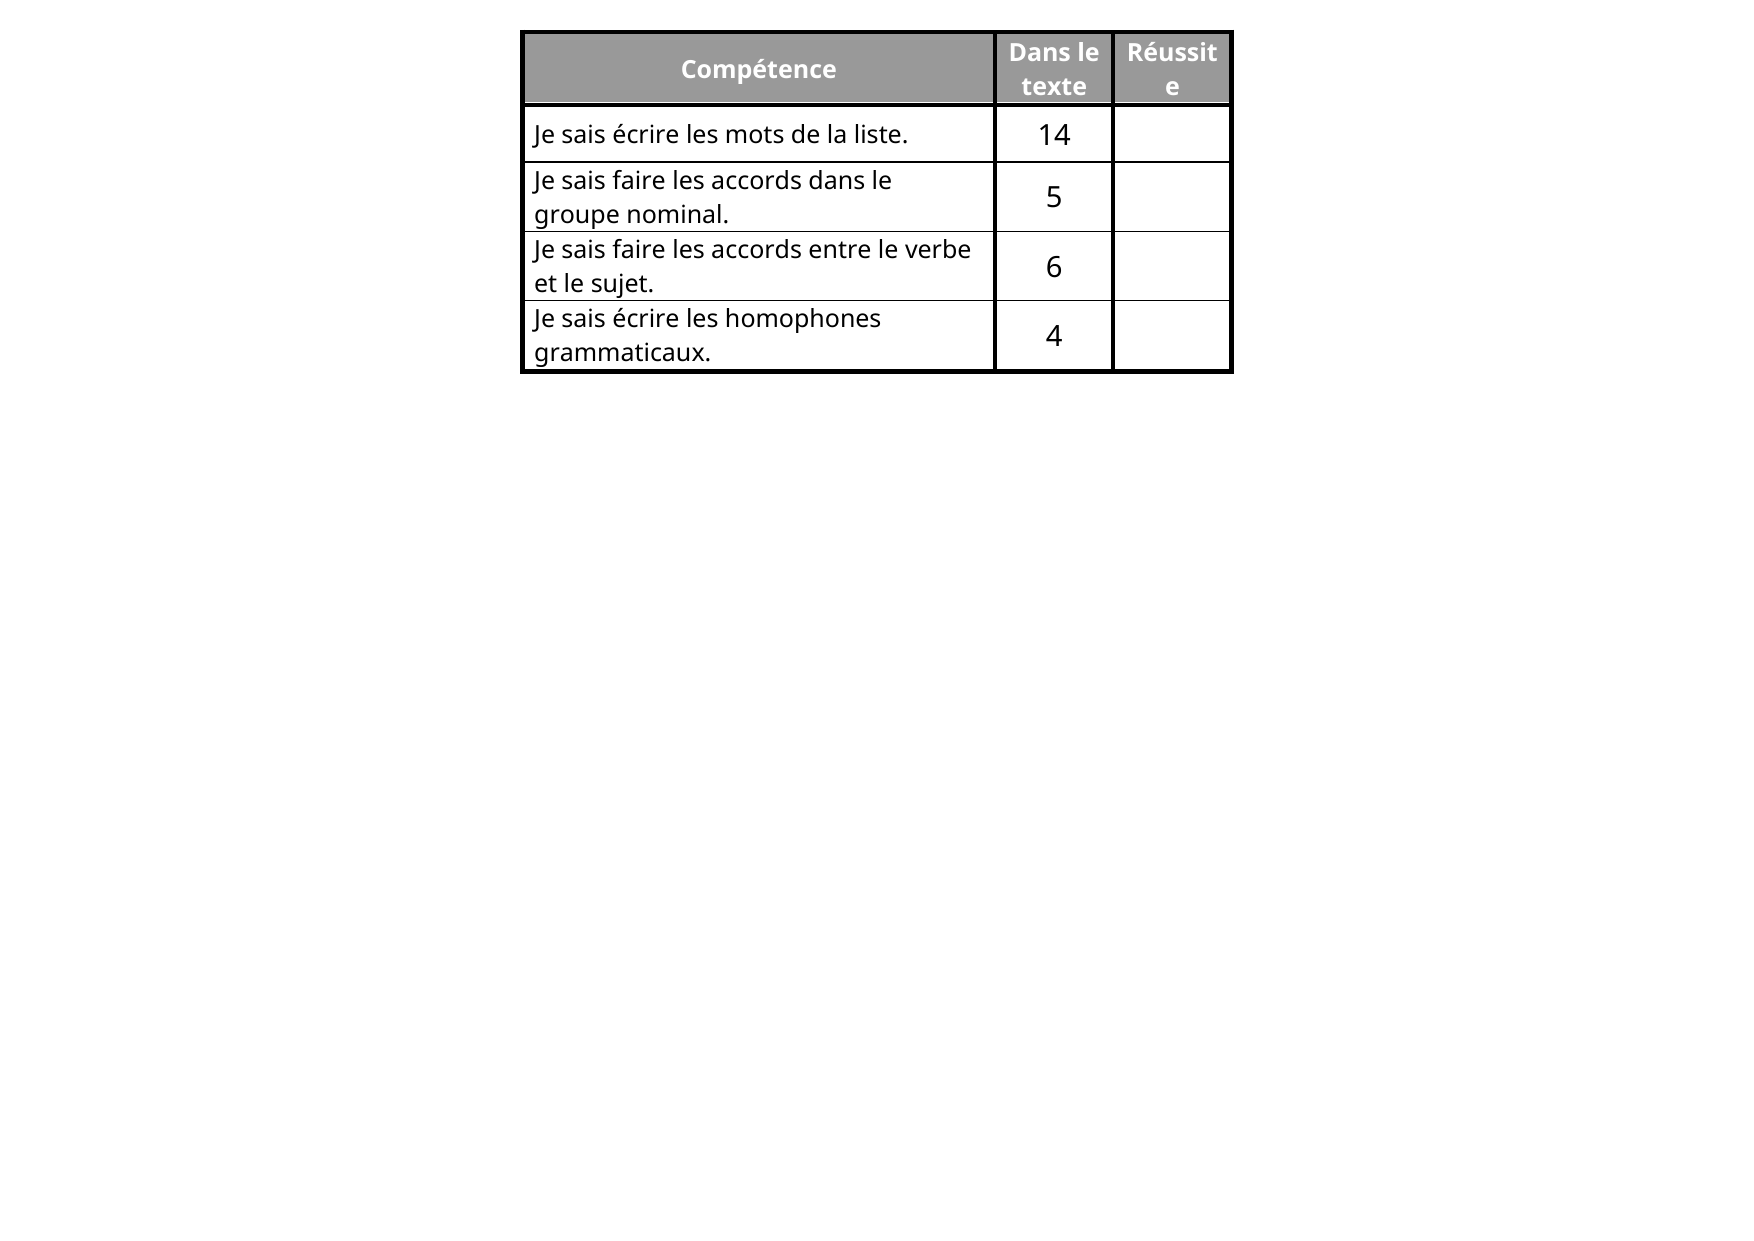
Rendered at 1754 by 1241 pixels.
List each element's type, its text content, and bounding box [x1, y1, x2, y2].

table_header Réussite [1115, 34, 1229, 102]
table_header Dans le texte [997, 34, 1111, 102]
table_cell [1115, 107, 1229, 161]
table_cell Je sais écrire les homophones grammaticaux. [525, 301, 993, 369]
table_cell [1115, 163, 1229, 231]
table_cell 6 [997, 232, 1111, 300]
table_cell 5 [997, 163, 1111, 231]
table_cell Je sais faire les accords entre le verbe et le sujet. [525, 232, 993, 300]
table_cell Je sais faire les accords dans le groupe nominal. [525, 163, 993, 231]
table_cell [1115, 301, 1229, 369]
table_cell [1115, 232, 1229, 300]
table_cell 14 [997, 107, 1111, 161]
table_header Compétence [525, 34, 993, 102]
table_cell Je sais écrire les mots de la liste. [525, 107, 993, 161]
table_cell 4 [997, 301, 1111, 369]
